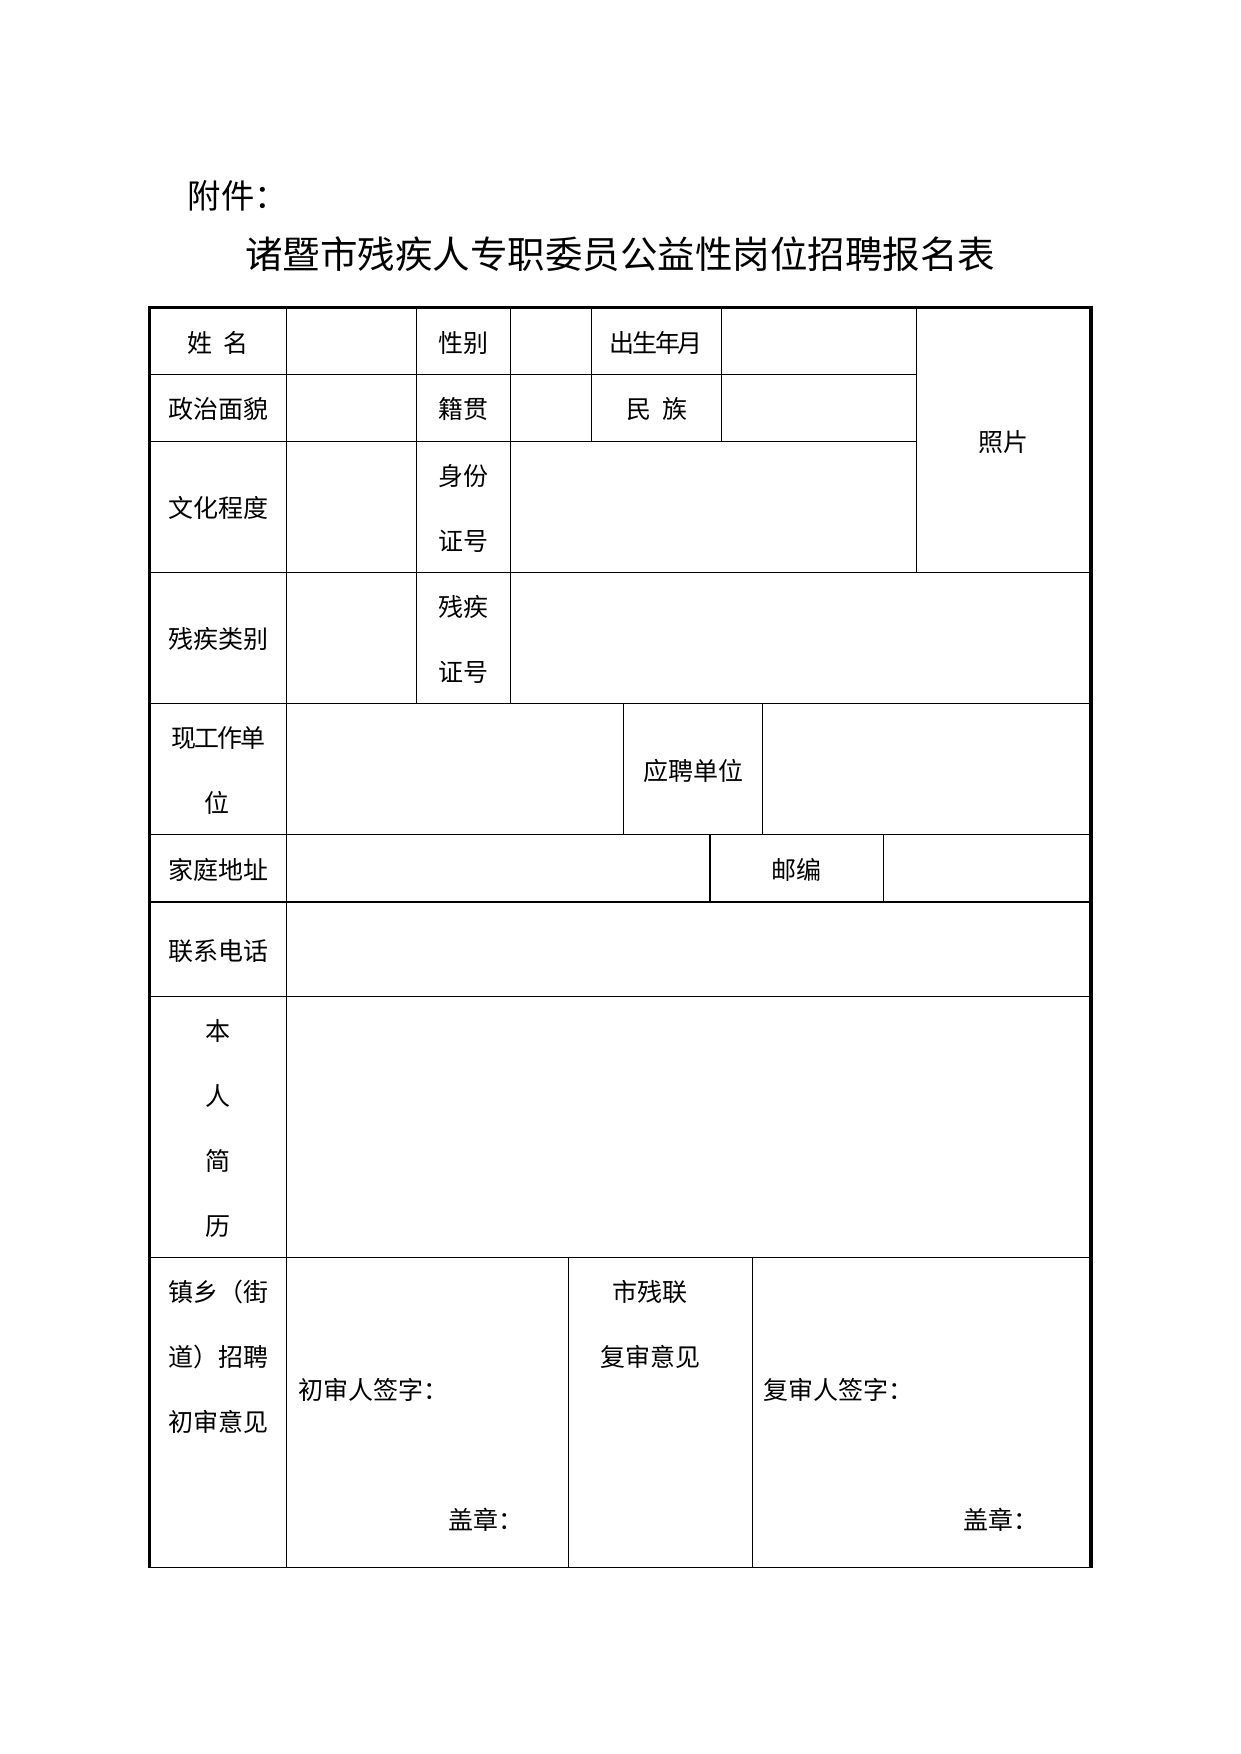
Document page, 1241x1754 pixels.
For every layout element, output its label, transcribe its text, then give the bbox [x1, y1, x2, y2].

table_cell [884, 835, 1089, 901]
table_cell 现工作单位 [151, 704, 286, 834]
text 诸暨市残疾人专职委员公益性岗位招聘报名表 [187, 220, 1053, 281]
table_cell [287, 442, 416, 572]
table_header [511, 309, 591, 374]
table_header [287, 309, 416, 374]
table_cell 镇乡（街道）招聘 初审意见 [151, 1258, 286, 1567]
table_cell 初审人签字： 盖章： 年 月 日 [287, 1258, 568, 1567]
table_cell 残疾类别 [151, 573, 286, 703]
table_cell 籍贯 [417, 375, 510, 441]
table_cell [511, 442, 916, 572]
table_cell [287, 375, 416, 441]
table_cell [287, 835, 709, 901]
table_cell 市残联 复审意见 [569, 1258, 752, 1567]
table_cell 民 族 [592, 375, 721, 441]
table_header 照片 [917, 309, 1089, 572]
table_cell 残疾 证号 [417, 573, 510, 703]
table_header [722, 309, 916, 374]
table_header 出生年月 [592, 309, 721, 374]
table_cell [763, 704, 1089, 834]
table_cell [287, 573, 416, 703]
table_cell [722, 375, 916, 441]
table_cell [287, 704, 623, 834]
table_cell 家庭地址 [151, 835, 286, 901]
table_cell [287, 903, 1089, 996]
table_cell 本 人 简 历 [151, 997, 286, 1257]
table_cell [511, 375, 591, 441]
table_header 性别 [417, 309, 510, 374]
table_cell [511, 573, 1089, 703]
table_cell 应聘单位 [624, 704, 762, 834]
table_cell [287, 997, 1089, 1257]
table_cell 邮编 [711, 835, 883, 901]
text 附件： [187, 162, 1053, 220]
table_cell 联系电话 [151, 903, 286, 996]
table_cell 政治面貌 [151, 375, 286, 441]
table_cell 文化程度 [151, 442, 286, 572]
table_cell 复审人签字： 盖章： 年 月 日 [753, 1258, 1089, 1567]
table_header 姓 名 [151, 309, 286, 374]
table_cell 身份 证号 [417, 442, 510, 572]
